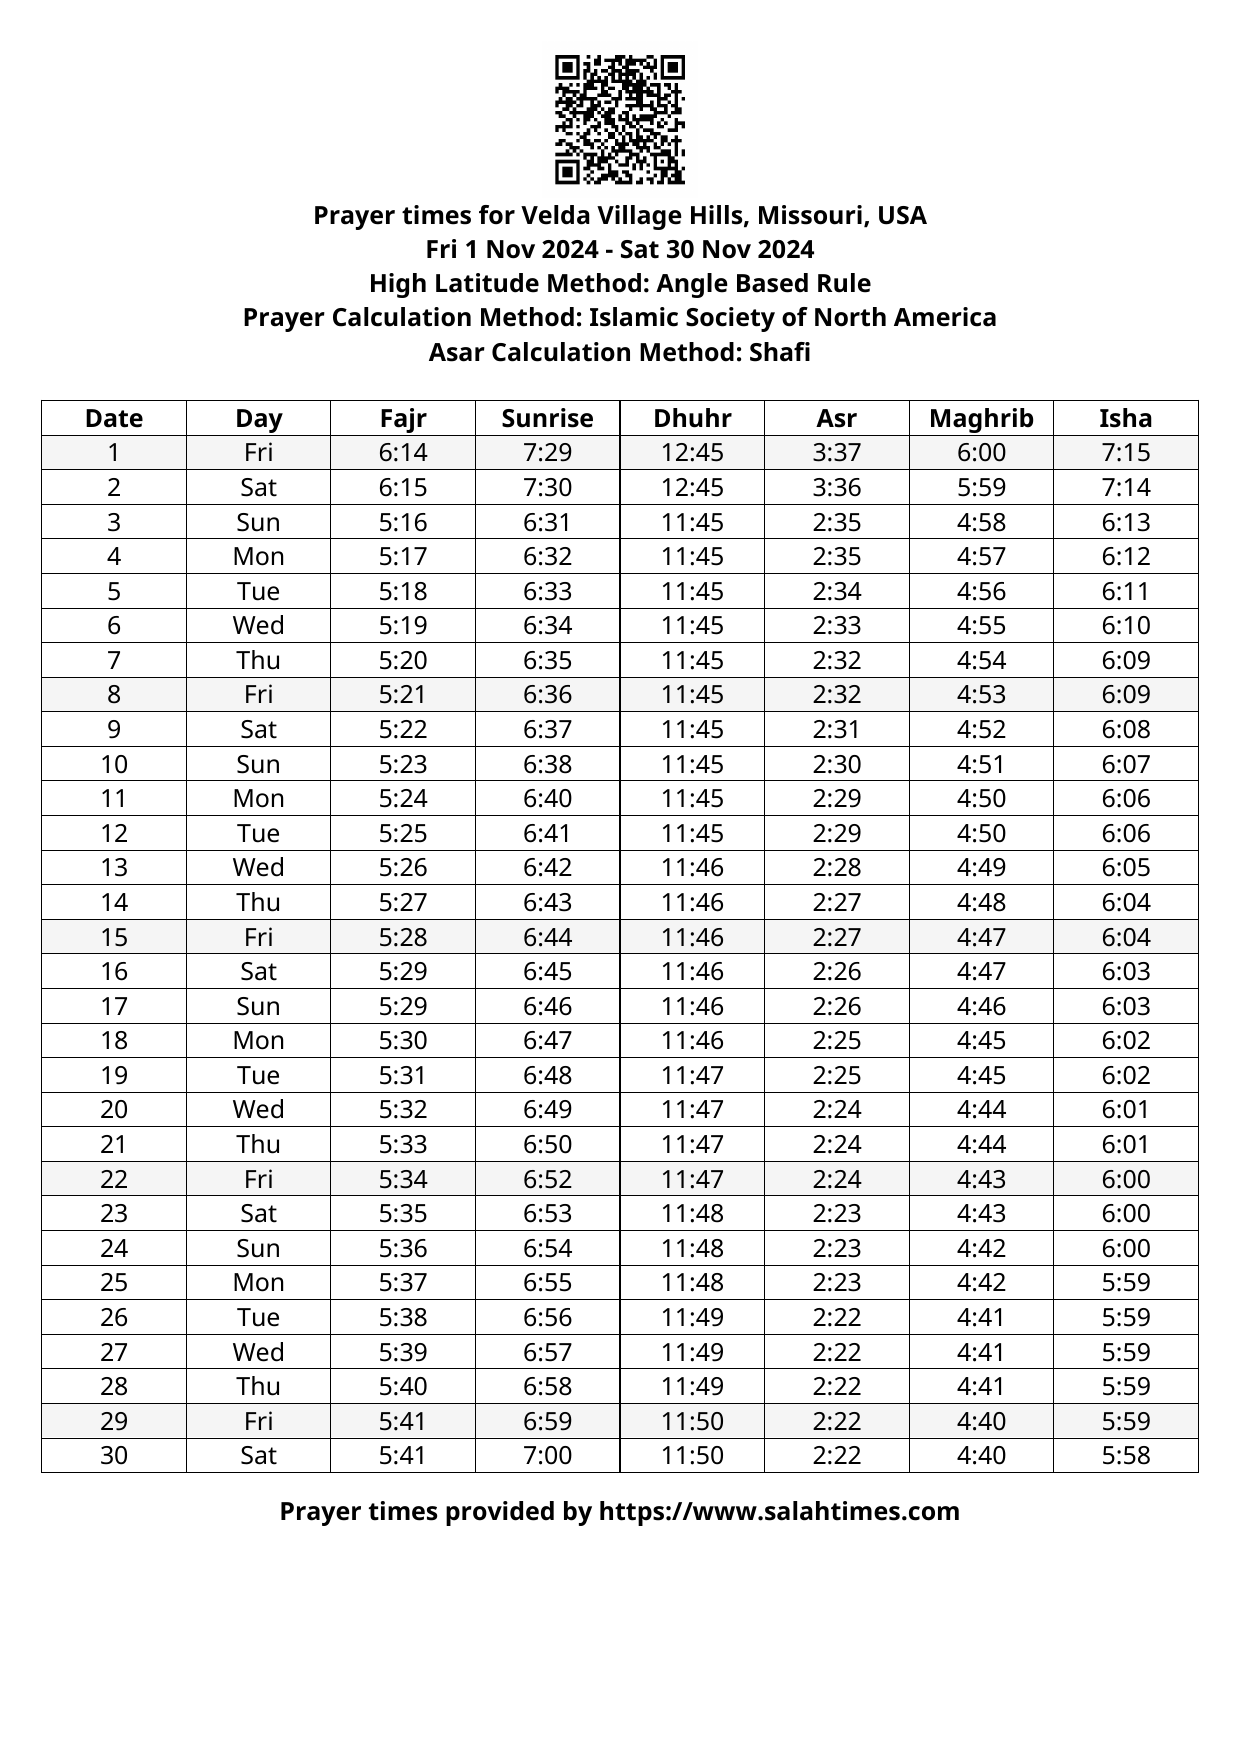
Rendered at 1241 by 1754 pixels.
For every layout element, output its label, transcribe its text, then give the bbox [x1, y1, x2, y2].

table_cell Sun [187, 1231, 330, 1264]
table_cell 5:41 [331, 1439, 475, 1472]
table_cell 6:01 [1054, 1093, 1198, 1126]
table_cell 23 [42, 1196, 186, 1230]
table_cell 5:59 [910, 470, 1053, 504]
table_cell 11:48 [621, 1196, 764, 1230]
table_cell 2:23 [765, 1266, 909, 1299]
table_cell 2:22 [765, 1404, 909, 1437]
table_cell 6:57 [476, 1335, 619, 1368]
text Prayer Calculation Method: Islamic Society of North America [42, 300, 1198, 334]
text Prayer times provided by https://www.salahtimes.com [42, 1494, 1198, 1528]
table_cell 5:39 [331, 1335, 475, 1368]
table_cell 28 [42, 1369, 186, 1403]
table_cell 11:45 [621, 678, 764, 711]
table_cell 18 [42, 1024, 186, 1057]
table_cell Sat [187, 470, 330, 504]
table_cell 6:53 [476, 1196, 619, 1230]
table_cell Mon [187, 1024, 330, 1057]
table_cell 5:17 [331, 539, 475, 573]
table_header Maghrib [910, 401, 1053, 434]
table_cell 2:29 [765, 781, 909, 815]
table_cell 5:18 [331, 574, 475, 607]
table_cell 2:32 [765, 678, 909, 711]
table_cell 11:49 [621, 1369, 764, 1403]
table_cell 6:43 [476, 885, 619, 919]
table_cell 7 [42, 643, 186, 677]
text Prayer times for Velda Village Hills, Missouri, USA [42, 198, 1198, 232]
table_cell 2:33 [765, 609, 909, 642]
table_cell 11:45 [621, 539, 764, 573]
table_cell Sun [187, 747, 330, 780]
table_cell 4:43 [910, 1162, 1053, 1195]
table_cell Sat [187, 1439, 330, 1472]
table_cell 6:31 [476, 505, 619, 538]
table_cell 6:04 [1054, 920, 1198, 953]
table_header Isha [1054, 401, 1198, 434]
table_cell 5 [42, 574, 186, 607]
table_cell 6:07 [1054, 747, 1198, 780]
table_cell 6:08 [1054, 712, 1198, 746]
table_cell 11:50 [621, 1404, 764, 1437]
table_cell 2:24 [765, 1127, 909, 1161]
table_cell 11:45 [621, 781, 764, 815]
table_cell 5:59 [1054, 1335, 1198, 1368]
table_cell Fri [187, 1162, 330, 1195]
table_cell 6:58 [476, 1369, 619, 1403]
table_cell 5:35 [331, 1196, 475, 1230]
table_cell 10 [42, 747, 186, 780]
table_cell 6:00 [1054, 1196, 1198, 1230]
table_cell 6:49 [476, 1093, 619, 1126]
table_cell 2:22 [765, 1335, 909, 1368]
table_cell 2:27 [765, 885, 909, 919]
table_cell Wed [187, 1093, 330, 1126]
table_cell 5:23 [331, 747, 475, 780]
table_cell 2:28 [765, 851, 909, 884]
table_cell 6:45 [476, 954, 619, 988]
table_cell 2:22 [765, 1369, 909, 1403]
table_cell 4:57 [910, 539, 1053, 573]
table_cell 4:47 [910, 920, 1053, 953]
table_cell 5:33 [331, 1127, 475, 1161]
table_cell Sun [187, 505, 330, 538]
table_cell 11:48 [621, 1231, 764, 1264]
table_cell 4:49 [910, 851, 1053, 884]
table_cell 7:15 [1054, 436, 1198, 469]
table_cell 6:00 [1054, 1231, 1198, 1264]
table_cell 5:34 [331, 1162, 475, 1195]
picture [542, 41, 699, 198]
table_cell 4:55 [910, 609, 1053, 642]
table_cell 5:59 [1054, 1369, 1198, 1403]
table_cell 6:55 [476, 1266, 619, 1299]
table_cell 5:16 [331, 505, 475, 538]
table_cell 6:10 [1054, 609, 1198, 642]
table_cell 2:24 [765, 1162, 909, 1195]
table_cell 5:25 [331, 816, 475, 849]
table_cell 4:44 [910, 1093, 1053, 1126]
table_cell Tue [187, 816, 330, 849]
table_cell 6:05 [1054, 851, 1198, 884]
table_cell 5:37 [331, 1266, 475, 1299]
table_cell 11:47 [621, 1127, 764, 1161]
table_cell Sat [187, 1196, 330, 1230]
table_cell 6:44 [476, 920, 619, 953]
table_cell 16 [42, 954, 186, 988]
table_cell 6:41 [476, 816, 619, 849]
table_cell 11:46 [621, 885, 764, 919]
table_cell 11:47 [621, 1058, 764, 1092]
table_cell 5:27 [331, 885, 475, 919]
table_cell 6:40 [476, 781, 619, 815]
table_cell 25 [42, 1266, 186, 1299]
table_cell 6:06 [1054, 816, 1198, 849]
table_cell 11:49 [621, 1335, 764, 1368]
table_cell 5:41 [331, 1404, 475, 1437]
table_cell 4 [42, 539, 186, 573]
table_cell 6:04 [1054, 885, 1198, 919]
table_cell 1 [42, 436, 186, 469]
table_cell Fri [187, 678, 330, 711]
table_cell 4:52 [910, 712, 1053, 746]
table_cell 4:41 [910, 1335, 1053, 1368]
table_cell 5:22 [331, 712, 475, 746]
table_cell 2:22 [765, 1300, 909, 1334]
table_cell 4:56 [910, 574, 1053, 607]
table_cell 11:50 [621, 1439, 764, 1472]
table_header Asr [765, 401, 909, 434]
table_cell 11:46 [621, 851, 764, 884]
table_cell 5:20 [331, 643, 475, 677]
table_cell 12 [42, 816, 186, 849]
table_cell 4:53 [910, 678, 1053, 711]
table_cell 2:25 [765, 1058, 909, 1092]
table_cell 2:27 [765, 920, 909, 953]
table_cell 4:42 [910, 1266, 1053, 1299]
table_cell 6 [42, 609, 186, 642]
table_cell 6:14 [331, 436, 475, 469]
table_cell 5:32 [331, 1093, 475, 1126]
table_cell 7:00 [476, 1439, 619, 1472]
table_cell 7:14 [1054, 470, 1198, 504]
table_cell Thu [187, 1369, 330, 1403]
table_cell 6:38 [476, 747, 619, 780]
table_cell 6:15 [331, 470, 475, 504]
table_cell Wed [187, 1335, 330, 1368]
table_cell 5:28 [331, 920, 475, 953]
table_cell Mon [187, 781, 330, 815]
table_cell 13 [42, 851, 186, 884]
table_cell 6:59 [476, 1404, 619, 1437]
table_cell 6:47 [476, 1024, 619, 1057]
table_cell 4:48 [910, 885, 1053, 919]
table_cell 15 [42, 920, 186, 953]
table_cell Mon [187, 539, 330, 573]
table_cell 4:50 [910, 816, 1053, 849]
table_cell 4:45 [910, 1058, 1053, 1092]
table_cell 4:42 [910, 1231, 1053, 1264]
table_cell 19 [42, 1058, 186, 1092]
table_cell 12:45 [621, 470, 764, 504]
text Fri 1 Nov 2024 - Sat 30 Nov 2024 [42, 232, 1198, 266]
table_cell 24 [42, 1231, 186, 1264]
table_cell 3:37 [765, 436, 909, 469]
table_cell 4:40 [910, 1439, 1053, 1472]
table_cell 5:21 [331, 678, 475, 711]
table_cell 11:46 [621, 1024, 764, 1057]
table_cell Wed [187, 609, 330, 642]
table_cell 5:24 [331, 781, 475, 815]
table_cell 11:45 [621, 712, 764, 746]
table_cell 2:25 [765, 1024, 909, 1057]
table_cell 2 [42, 470, 186, 504]
table_cell 5:38 [331, 1300, 475, 1334]
table_cell 2:35 [765, 539, 909, 573]
table_cell 6:37 [476, 712, 619, 746]
table_cell 30 [42, 1439, 186, 1472]
table_cell Wed [187, 851, 330, 884]
table_cell 5:58 [1054, 1439, 1198, 1472]
table_cell Thu [187, 885, 330, 919]
table_cell 6:52 [476, 1162, 619, 1195]
table_cell 11:45 [621, 505, 764, 538]
table_cell 11:47 [621, 1093, 764, 1126]
table_cell 5:31 [331, 1058, 475, 1092]
table_cell Sat [187, 712, 330, 746]
table_cell 6:36 [476, 678, 619, 711]
table_cell 4:54 [910, 643, 1053, 677]
table_cell Mon [187, 1266, 330, 1299]
table_header Dhuhr [621, 401, 764, 434]
table_cell 3 [42, 505, 186, 538]
table_cell 11 [42, 781, 186, 815]
table_cell Sat [187, 954, 330, 988]
table_cell Thu [187, 643, 330, 677]
table_cell 5:19 [331, 609, 475, 642]
table_cell 6:12 [1054, 539, 1198, 573]
table_cell Tue [187, 1058, 330, 1092]
table_cell 6:13 [1054, 505, 1198, 538]
table_cell Fri [187, 1404, 330, 1437]
table_cell 2:23 [765, 1231, 909, 1264]
table_cell 17 [42, 989, 186, 1022]
table_cell 29 [42, 1404, 186, 1437]
table_cell 21 [42, 1127, 186, 1161]
table_cell 5:30 [331, 1024, 475, 1057]
table_cell 5:29 [331, 954, 475, 988]
table_cell 26 [42, 1300, 186, 1334]
table_cell 27 [42, 1335, 186, 1368]
table_cell 2:26 [765, 954, 909, 988]
table_cell 11:48 [621, 1266, 764, 1299]
table_cell 6:46 [476, 989, 619, 1022]
table_cell 6:00 [1054, 1162, 1198, 1195]
table_cell 6:03 [1054, 989, 1198, 1022]
table_cell 6:09 [1054, 678, 1198, 711]
table_cell 20 [42, 1093, 186, 1126]
table_cell 14 [42, 885, 186, 919]
table_cell 11:45 [621, 816, 764, 849]
table_cell 6:35 [476, 643, 619, 677]
table_cell 11:47 [621, 1162, 764, 1195]
table_cell 2:31 [765, 712, 909, 746]
table_cell Thu [187, 1127, 330, 1161]
table_cell 2:22 [765, 1439, 909, 1472]
table_cell 11:45 [621, 574, 764, 607]
table_cell 11:45 [621, 643, 764, 677]
table_cell 4:41 [910, 1369, 1053, 1403]
table_cell 7:30 [476, 470, 619, 504]
table_cell 2:24 [765, 1093, 909, 1126]
table_cell 6:00 [910, 436, 1053, 469]
table_cell 4:41 [910, 1300, 1053, 1334]
table_cell 4:51 [910, 747, 1053, 780]
table_cell Fri [187, 920, 330, 953]
table_cell 6:50 [476, 1127, 619, 1161]
table_cell 4:58 [910, 505, 1053, 538]
table_cell 22 [42, 1162, 186, 1195]
table_cell 11:46 [621, 954, 764, 988]
table_cell 8 [42, 678, 186, 711]
table_cell 4:45 [910, 1024, 1053, 1057]
table_cell 6:03 [1054, 954, 1198, 988]
table_header Sunrise [476, 401, 619, 434]
table_header Day [187, 401, 330, 434]
table_cell 11:45 [621, 747, 764, 780]
table_cell 4:50 [910, 781, 1053, 815]
table_cell 5:26 [331, 851, 475, 884]
table_cell 6:06 [1054, 781, 1198, 815]
table_cell 5:59 [1054, 1300, 1198, 1334]
table_cell 4:43 [910, 1196, 1053, 1230]
table_cell 5:36 [331, 1231, 475, 1264]
table_cell 2:35 [765, 505, 909, 538]
table_cell 5:29 [331, 989, 475, 1022]
table_cell 6:01 [1054, 1127, 1198, 1161]
table_cell 4:47 [910, 954, 1053, 988]
table_header Fajr [331, 401, 475, 434]
table_cell 2:32 [765, 643, 909, 677]
table_cell 2:26 [765, 989, 909, 1022]
table_cell Fri [187, 436, 330, 469]
text Asar Calculation Method: Shafi [42, 334, 1198, 368]
table_cell 6:33 [476, 574, 619, 607]
table_cell 11:45 [621, 609, 764, 642]
table_cell 6:34 [476, 609, 619, 642]
table_cell 5:59 [1054, 1404, 1198, 1437]
table_cell 12:45 [621, 436, 764, 469]
table_cell 6:48 [476, 1058, 619, 1092]
table_cell 11:49 [621, 1300, 764, 1334]
table_cell 2:34 [765, 574, 909, 607]
table_header Date [42, 401, 186, 434]
table_cell 2:23 [765, 1196, 909, 1230]
text High Latitude Method: Angle Based Rule [42, 266, 1198, 300]
table_cell 5:40 [331, 1369, 475, 1403]
table_cell 6:11 [1054, 574, 1198, 607]
table_cell Sun [187, 989, 330, 1022]
table_cell 6:56 [476, 1300, 619, 1334]
table_cell 6:54 [476, 1231, 619, 1264]
table_cell 2:30 [765, 747, 909, 780]
table_cell 6:09 [1054, 643, 1198, 677]
table_cell 4:46 [910, 989, 1053, 1022]
table_cell Tue [187, 1300, 330, 1334]
table_cell Tue [187, 574, 330, 607]
table_cell 9 [42, 712, 186, 746]
table_cell 4:40 [910, 1404, 1053, 1437]
table_cell 6:42 [476, 851, 619, 884]
table_cell 6:02 [1054, 1058, 1198, 1092]
table_cell 7:29 [476, 436, 619, 469]
table_cell 4:44 [910, 1127, 1053, 1161]
table_cell 5:59 [1054, 1266, 1198, 1299]
table_cell 11:46 [621, 920, 764, 953]
table_cell 11:46 [621, 989, 764, 1022]
table_cell 6:02 [1054, 1024, 1198, 1057]
table_cell 2:29 [765, 816, 909, 849]
table_cell 3:36 [765, 470, 909, 504]
table_cell 6:32 [476, 539, 619, 573]
